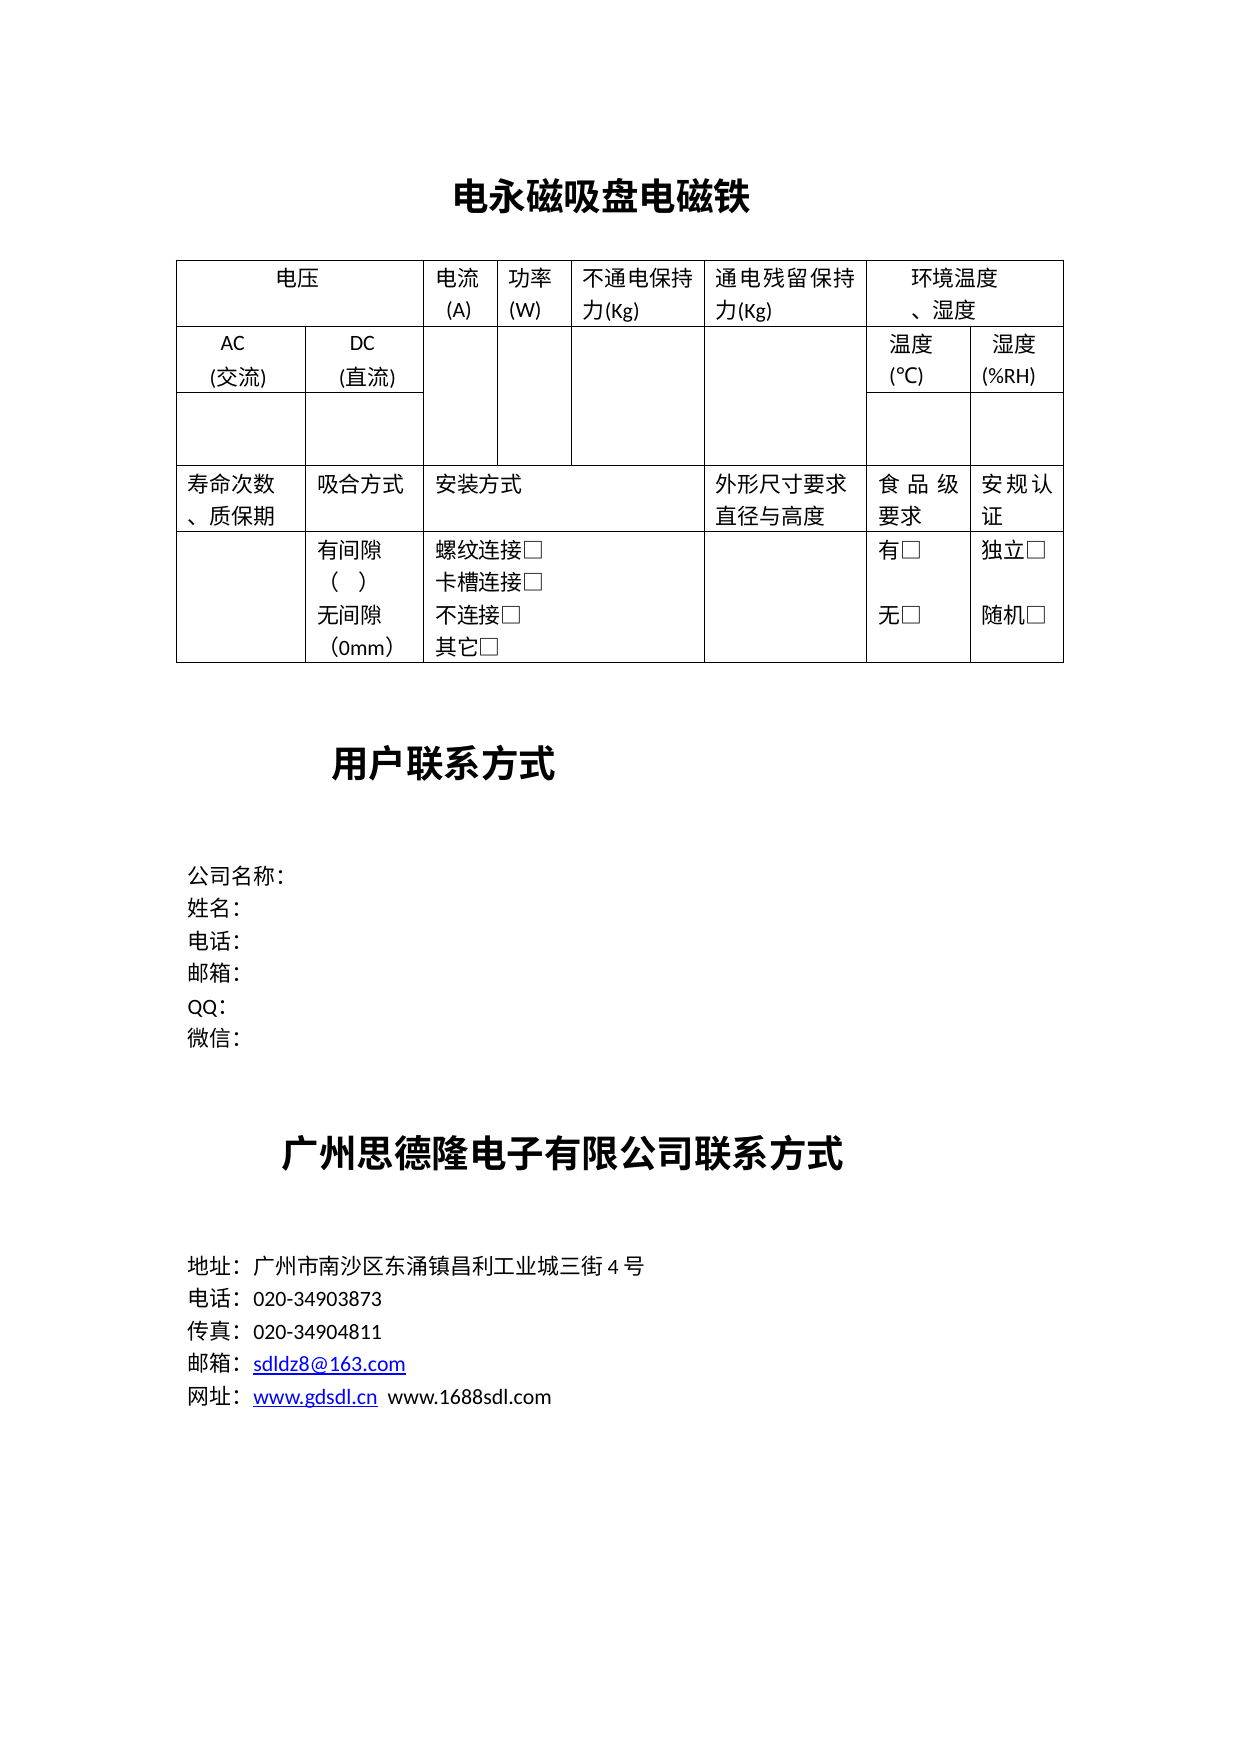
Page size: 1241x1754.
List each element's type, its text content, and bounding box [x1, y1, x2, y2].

table_cell 安装方式 [424, 466, 704, 531]
table_cell [572, 327, 704, 465]
table_cell [424, 327, 497, 465]
table_cell 有间隙 （ ） 无间隙 （0mm） [306, 532, 423, 662]
text 邮箱：sdldz8@163.com [187, 1346, 1053, 1378]
table_cell 寿命次数 、质保期 [177, 466, 305, 531]
text 电话：020-34903873 [187, 1281, 1053, 1313]
text 电话： [187, 923, 1053, 956]
table_cell [705, 532, 866, 662]
text 用户联系方式 [187, 728, 1053, 793]
table_cell 安规认证 [971, 466, 1063, 531]
table_cell [971, 393, 1063, 465]
table_cell [867, 393, 970, 465]
text 网址：www.gdsdl.cn www.1688sdl.com [187, 1378, 1053, 1411]
table_header 电压 [177, 261, 423, 326]
text QQ： [187, 988, 1053, 1021]
text 微信： [187, 1021, 1053, 1053]
text 广州思德隆电子有限公司联系方式 [187, 1118, 1053, 1183]
table_header 电流 (A) [424, 261, 497, 326]
table_header 通电残留保持力(Kg) [705, 261, 866, 326]
table_cell [177, 532, 305, 662]
table_cell AC (交流) [177, 327, 305, 392]
table_header 不通电保持力(Kg) [572, 261, 704, 326]
table_cell 有□ 无□ [867, 532, 970, 662]
table_header 环境温度 、湿度 [867, 261, 1063, 326]
table_cell 湿度 (%RH) [971, 327, 1063, 392]
table_cell 吸合方式 [306, 466, 423, 531]
text 姓名： [187, 891, 1053, 923]
table_cell 食品级要求 [867, 466, 970, 531]
text 公司名称： [187, 858, 1053, 891]
table_cell [306, 393, 423, 465]
table_cell 独立□ 随机□ [971, 532, 1063, 662]
table_cell [177, 393, 305, 465]
text 传真：020-34904811 [187, 1313, 1053, 1346]
table_cell 温度 (℃) [867, 327, 970, 392]
table_cell [498, 327, 571, 465]
table_cell 螺纹连接□ 卡槽连接□ 不连接□ 其它□ [424, 532, 704, 662]
table_header 功率 (W) [498, 261, 571, 326]
table_cell 外形尺寸要求 直径与高度 [705, 466, 866, 531]
table_cell DC (直流) [306, 327, 423, 392]
text 电永磁吸盘电磁铁 [187, 162, 1053, 227]
text 地址：广州市南沙区东涌镇昌利工业城三街4号 [187, 1248, 1053, 1281]
table_cell [705, 327, 866, 465]
text 邮箱： [187, 956, 1053, 988]
